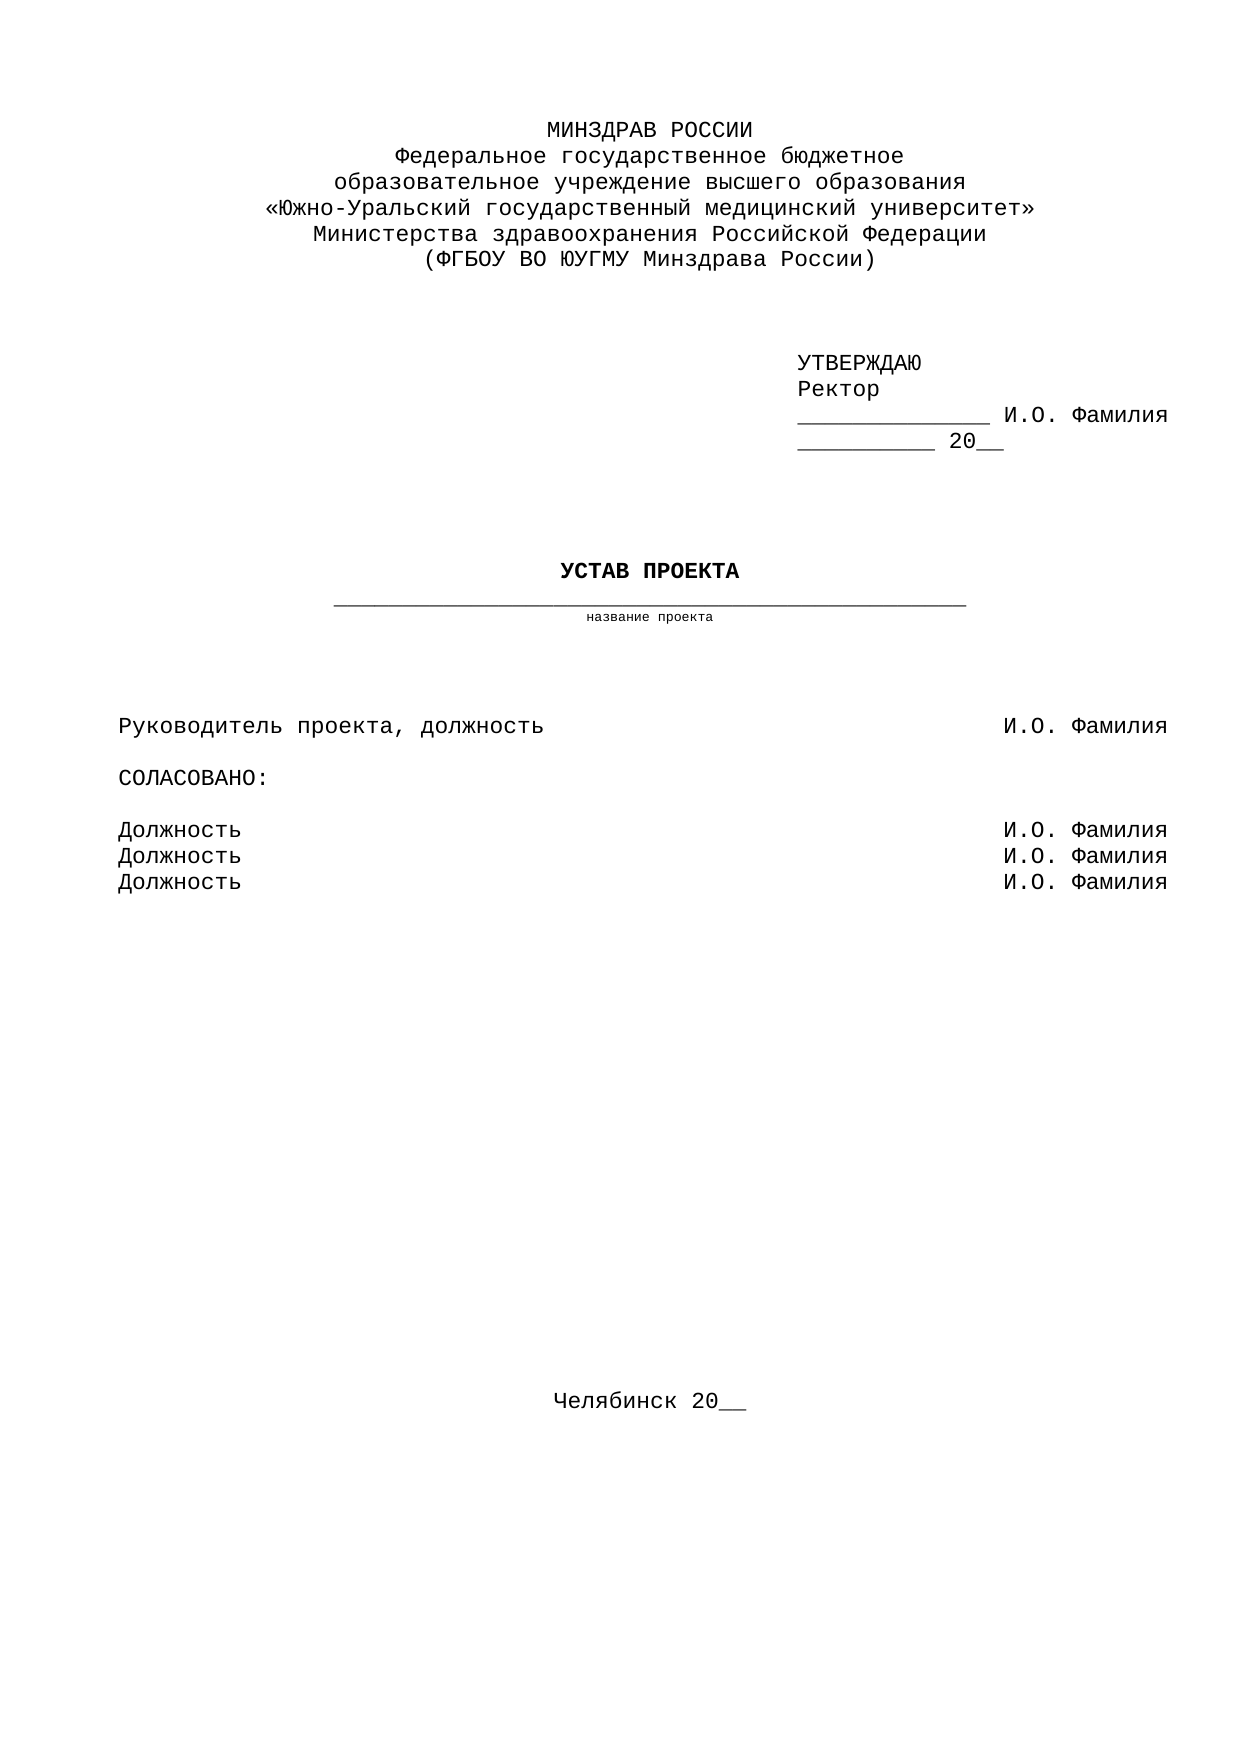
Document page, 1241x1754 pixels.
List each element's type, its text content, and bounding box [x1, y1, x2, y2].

text УТВЕРЖДАЮ [709, 352, 1181, 377]
text ______________________________________________ [118, 585, 1181, 611]
text Министерства здравоохранения Российской Федерации [118, 222, 1181, 248]
text СОЛАСОВАНО: [118, 767, 1181, 792]
text МИНЗДРАВ РОССИИ [118, 118, 1181, 144]
text «Южно-Уральский государственный медицинский университет» [118, 196, 1181, 222]
text образовательное учреждение высшего образования [118, 170, 1181, 196]
text Руководитель проекта, должность И.О. Фамилия [118, 715, 1181, 741]
text Челябинск 20__ [118, 1389, 1181, 1415]
text УСТАВ ПРОЕКТА [118, 559, 1181, 585]
text Должность И.О. Фамилия [118, 870, 1181, 896]
text название проекта [118, 611, 1181, 637]
text (ФГБОУ ВО ЮУГМУ Минздрава России) [118, 248, 1181, 274]
text Должность И.О. Фамилия [118, 844, 1181, 870]
text Федеральное государственное бюджетное [118, 144, 1181, 170]
text Должность И.О. Фамилия [118, 818, 1181, 844]
text ______________ И.О. Фамилия [709, 403, 1181, 429]
text Ректор [709, 377, 1181, 403]
text __________ 20__ [709, 429, 1181, 455]
